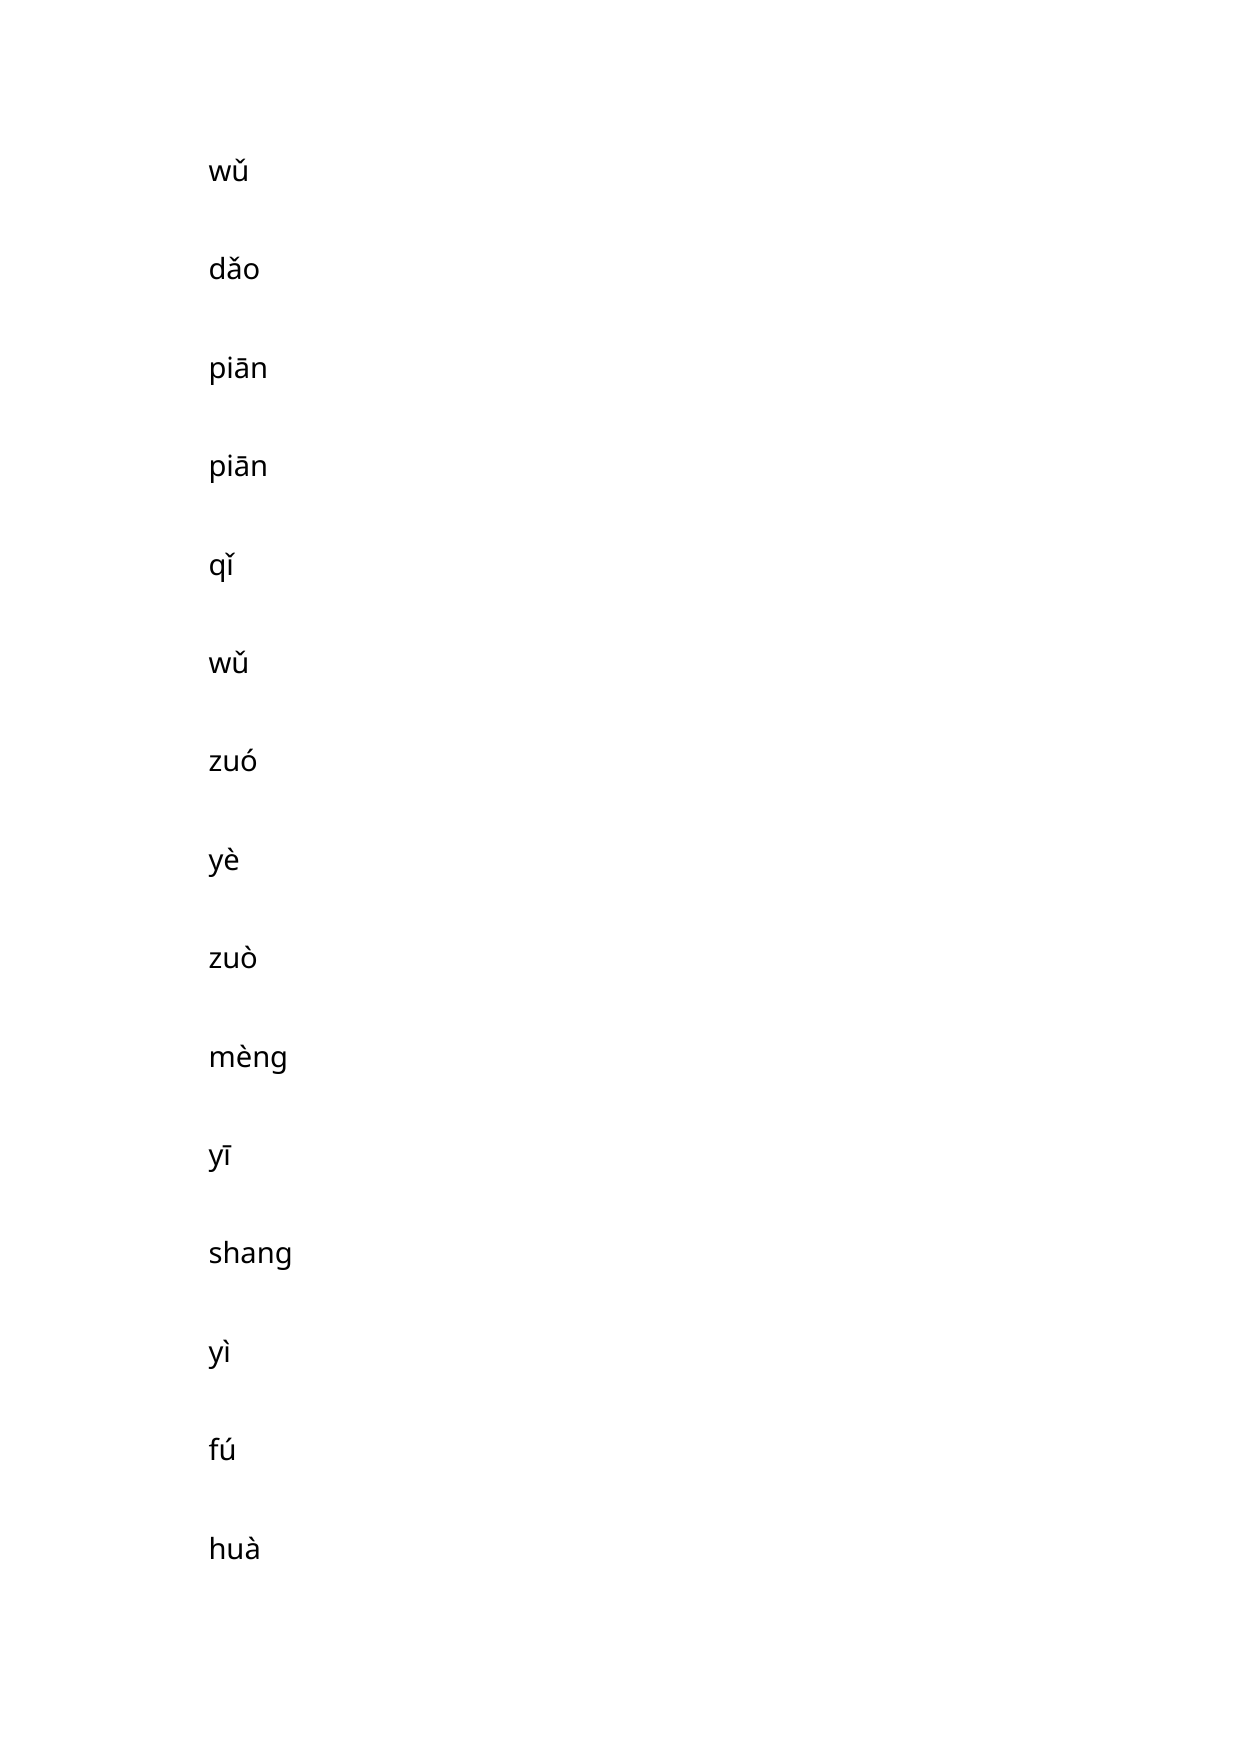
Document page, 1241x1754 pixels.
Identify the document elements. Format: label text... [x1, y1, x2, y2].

text wǔ [150, 642, 1090, 682]
text zuó [150, 741, 1090, 780]
text yì [150, 1331, 1090, 1371]
text zuò [150, 937, 1090, 977]
text huà [150, 1528, 1090, 1568]
text piān [150, 445, 1090, 485]
text piān [150, 347, 1090, 387]
text yè [150, 839, 1090, 879]
text qǐ [150, 544, 1090, 583]
text dǎo [150, 248, 1090, 288]
text mèng [150, 1036, 1090, 1076]
text yī [150, 1134, 1090, 1174]
text wǔ [150, 150, 1090, 190]
text shang [150, 1233, 1090, 1272]
text fú [150, 1430, 1090, 1469]
